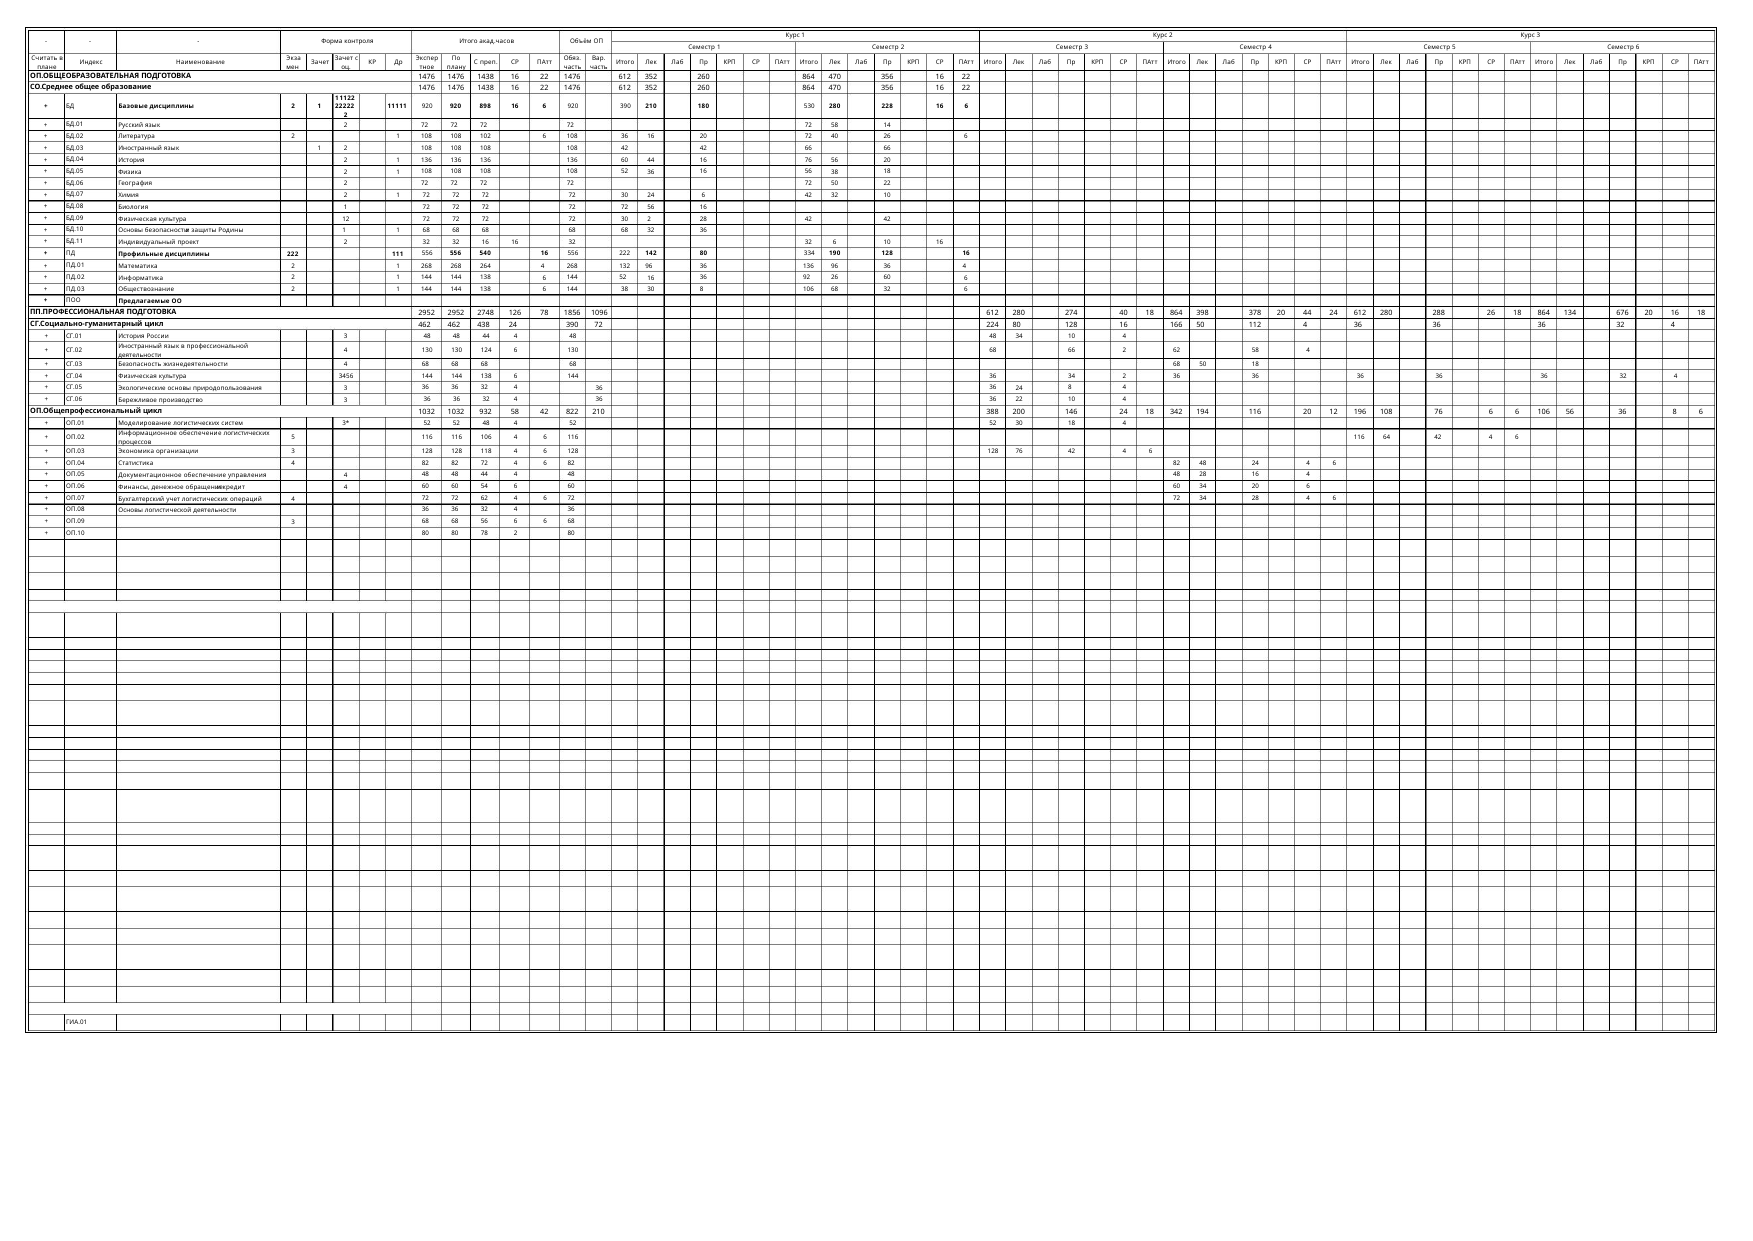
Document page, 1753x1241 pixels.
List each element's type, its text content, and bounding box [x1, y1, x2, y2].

picture [26, 28, 1716, 1032]
